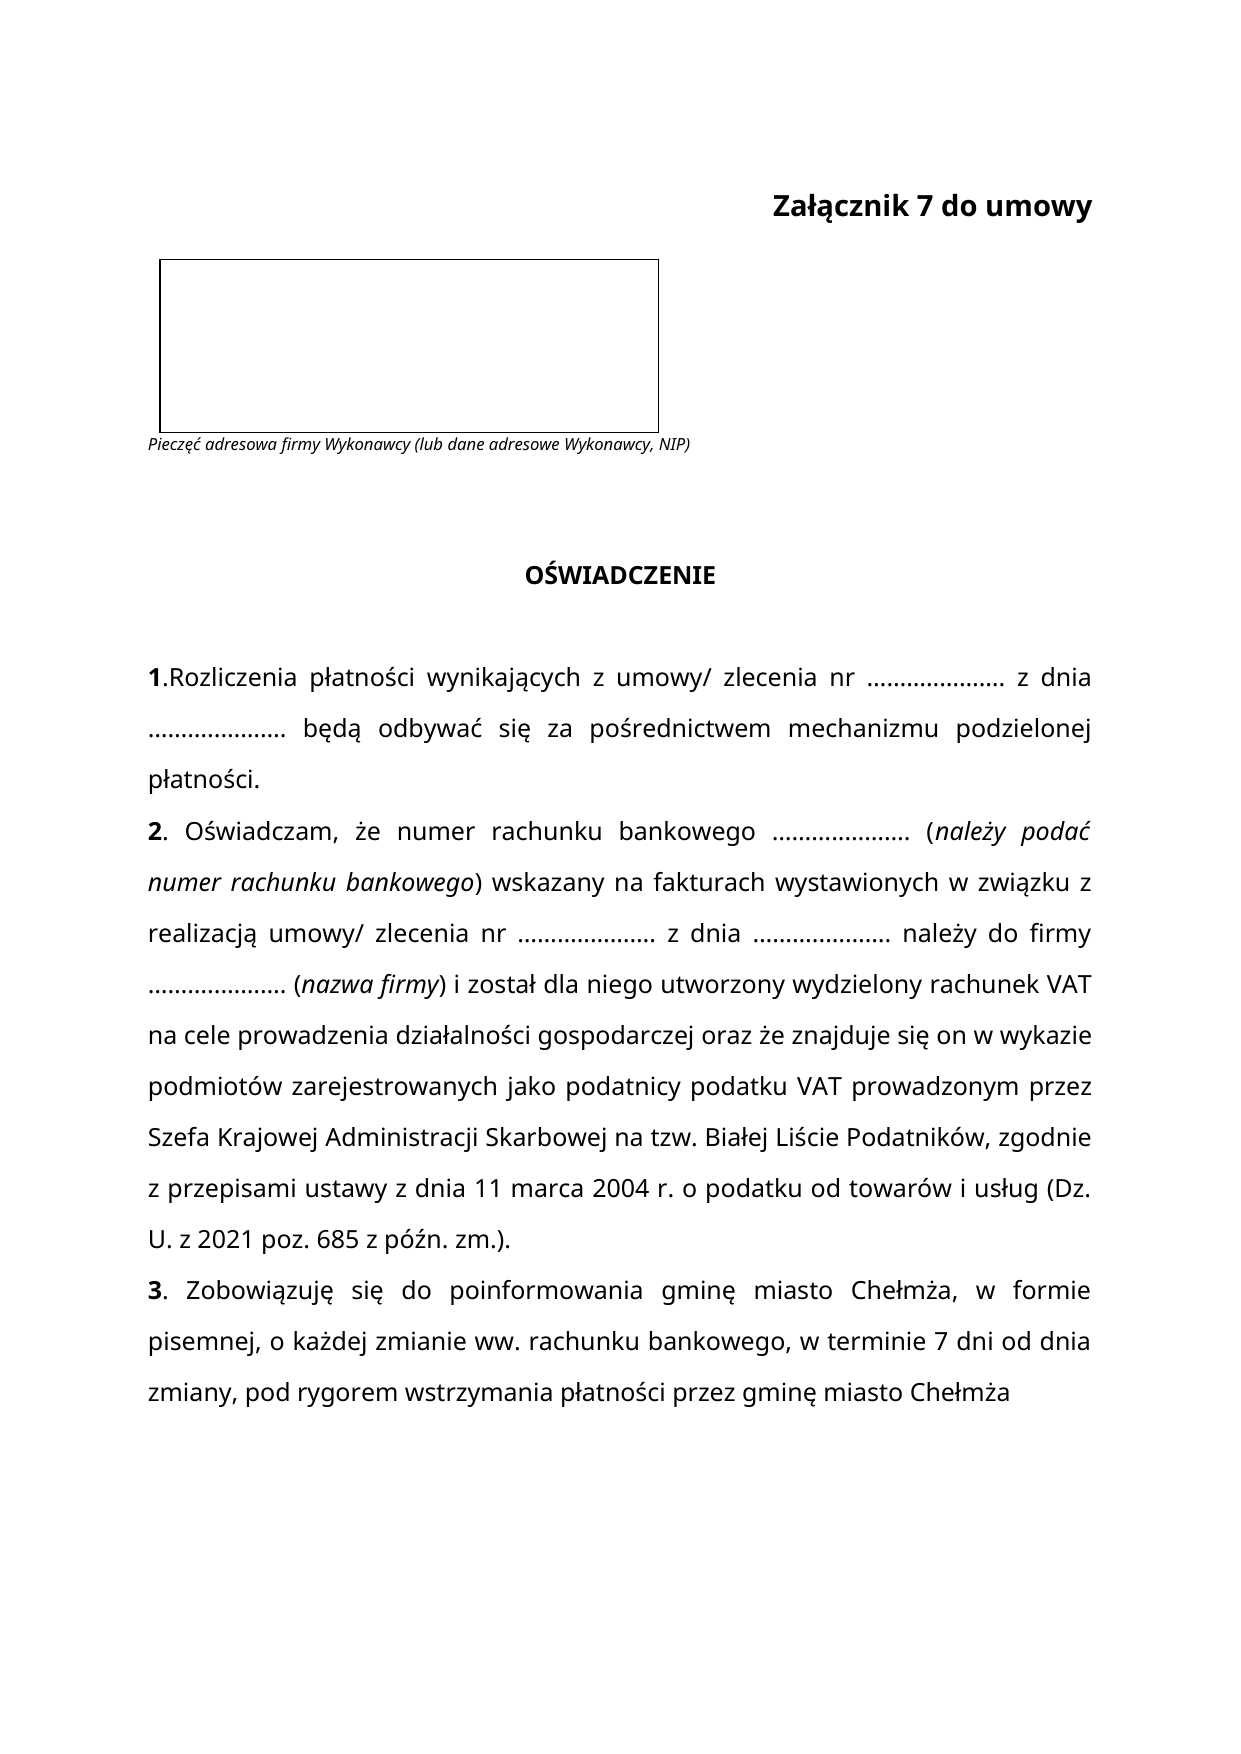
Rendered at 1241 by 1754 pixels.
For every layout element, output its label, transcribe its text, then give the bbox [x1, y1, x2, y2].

table_header [161, 260, 658, 432]
text 2. Oświadczam, że numer rachunku bankowego ………..………. (należy podać numer rachunku bankowego) wskazany na fakturach wystawionych w związku z realizacją umowy/ zlecenia nr ………..………. z dnia ………..………. należy do firmy ………..………. (nazwa firmy) i został dla niego utworzony wydzielony rachunek VAT na cele prowadzenia działalności gospodarczej oraz że znajduje się on w wykazie podmiotów zarejestrowanych jako podatnicy podatku VAT prowadzonym przez Szefa Krajowej Administracji Skarbowej na tzw. Białej Liście Podatników, zgodnie z przepisami ustawy z dnia 11 marca 2004 r. o podatku od towarów i usług (Dz. U. z 2021 poz. 685 z późn. zm.). [148, 813, 1093, 1256]
text 3. Zobowiązuję się do poinformowania gminę miasto Chełmża, w formie pisemnej, o każdej zmianie ww. rachunku bankowego, w terminie 7 dni od dnia zmiany, pod rygorem wstrzymania płatności przez gminę miasto Chełmża [148, 1272, 1093, 1409]
text 1.Rozliczenia płatności wynikających z umowy/ zlecenia nr ………..………. z dnia ………..………. będą odbywać się za pośrednictwem mechanizmu podzielonej płatności. [148, 660, 1093, 796]
text OŚWIADCZENIE [148, 558, 1093, 592]
text Pieczęć adresowa firmy Wykonawcy (lub dane adresowe Wykonawcy, NIP) [148, 433, 1093, 456]
text Załącznik 7 do umowy [148, 185, 1093, 225]
